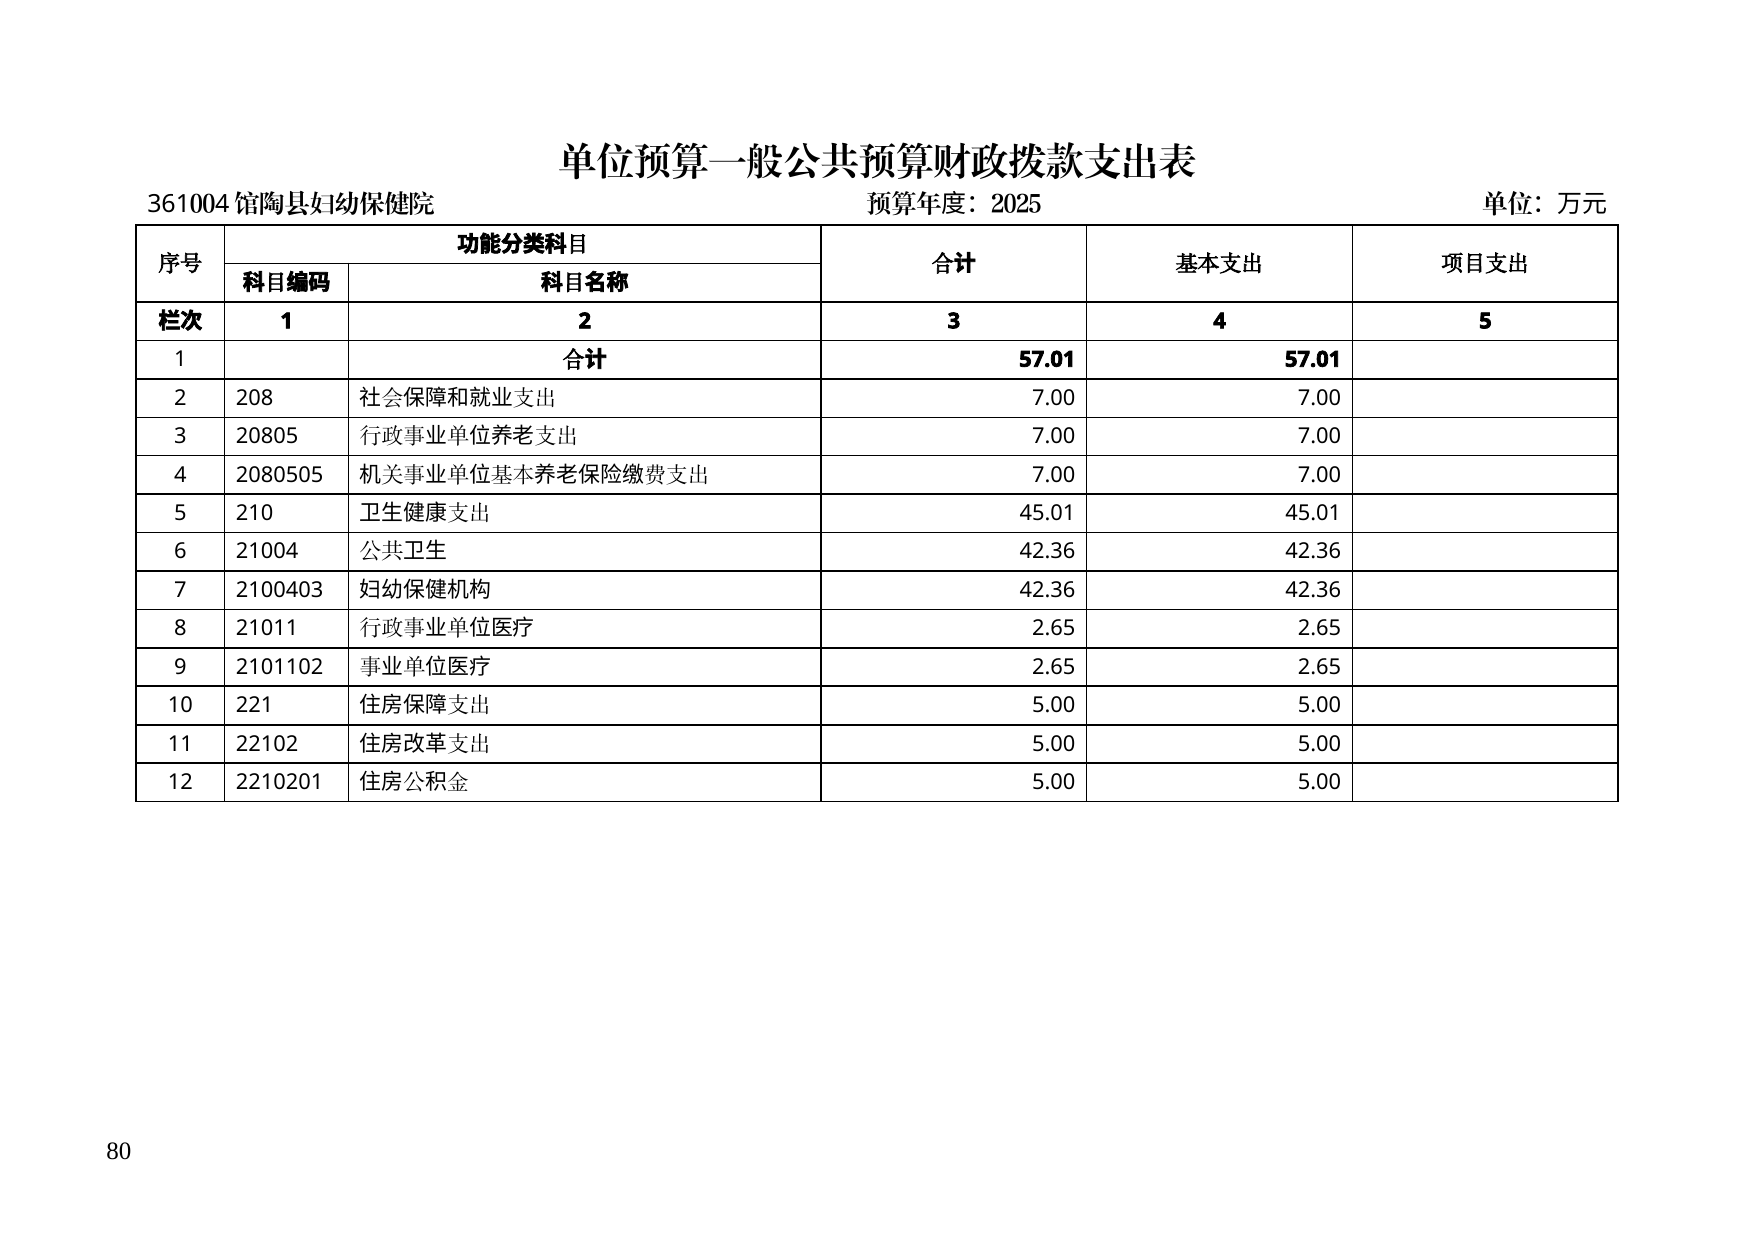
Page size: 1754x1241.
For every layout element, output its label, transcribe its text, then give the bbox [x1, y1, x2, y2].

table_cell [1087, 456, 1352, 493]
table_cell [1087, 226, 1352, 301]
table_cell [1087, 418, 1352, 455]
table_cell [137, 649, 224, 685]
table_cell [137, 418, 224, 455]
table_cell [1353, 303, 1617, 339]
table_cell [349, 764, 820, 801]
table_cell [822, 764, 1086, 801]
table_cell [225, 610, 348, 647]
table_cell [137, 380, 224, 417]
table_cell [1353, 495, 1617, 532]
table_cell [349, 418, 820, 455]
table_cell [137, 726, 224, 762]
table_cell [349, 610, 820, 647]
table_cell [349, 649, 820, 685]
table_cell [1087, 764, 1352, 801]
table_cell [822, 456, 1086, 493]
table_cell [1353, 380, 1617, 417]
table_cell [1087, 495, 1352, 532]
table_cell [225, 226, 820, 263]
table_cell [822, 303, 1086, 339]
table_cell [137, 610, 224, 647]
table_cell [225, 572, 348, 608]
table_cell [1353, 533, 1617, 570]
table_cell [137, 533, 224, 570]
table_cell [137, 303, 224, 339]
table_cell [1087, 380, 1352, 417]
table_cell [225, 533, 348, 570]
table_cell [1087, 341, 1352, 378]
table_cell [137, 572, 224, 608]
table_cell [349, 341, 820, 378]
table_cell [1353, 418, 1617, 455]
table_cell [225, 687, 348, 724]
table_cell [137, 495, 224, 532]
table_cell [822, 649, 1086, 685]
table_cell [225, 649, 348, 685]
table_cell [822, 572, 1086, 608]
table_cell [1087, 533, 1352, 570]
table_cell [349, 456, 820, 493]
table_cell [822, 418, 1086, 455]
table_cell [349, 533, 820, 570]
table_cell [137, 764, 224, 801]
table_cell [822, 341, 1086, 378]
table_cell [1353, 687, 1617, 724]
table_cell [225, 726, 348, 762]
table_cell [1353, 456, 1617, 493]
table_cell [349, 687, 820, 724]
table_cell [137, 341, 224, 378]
text 单位预算一般公共预算财政拨款支出表 [106, 142, 1648, 186]
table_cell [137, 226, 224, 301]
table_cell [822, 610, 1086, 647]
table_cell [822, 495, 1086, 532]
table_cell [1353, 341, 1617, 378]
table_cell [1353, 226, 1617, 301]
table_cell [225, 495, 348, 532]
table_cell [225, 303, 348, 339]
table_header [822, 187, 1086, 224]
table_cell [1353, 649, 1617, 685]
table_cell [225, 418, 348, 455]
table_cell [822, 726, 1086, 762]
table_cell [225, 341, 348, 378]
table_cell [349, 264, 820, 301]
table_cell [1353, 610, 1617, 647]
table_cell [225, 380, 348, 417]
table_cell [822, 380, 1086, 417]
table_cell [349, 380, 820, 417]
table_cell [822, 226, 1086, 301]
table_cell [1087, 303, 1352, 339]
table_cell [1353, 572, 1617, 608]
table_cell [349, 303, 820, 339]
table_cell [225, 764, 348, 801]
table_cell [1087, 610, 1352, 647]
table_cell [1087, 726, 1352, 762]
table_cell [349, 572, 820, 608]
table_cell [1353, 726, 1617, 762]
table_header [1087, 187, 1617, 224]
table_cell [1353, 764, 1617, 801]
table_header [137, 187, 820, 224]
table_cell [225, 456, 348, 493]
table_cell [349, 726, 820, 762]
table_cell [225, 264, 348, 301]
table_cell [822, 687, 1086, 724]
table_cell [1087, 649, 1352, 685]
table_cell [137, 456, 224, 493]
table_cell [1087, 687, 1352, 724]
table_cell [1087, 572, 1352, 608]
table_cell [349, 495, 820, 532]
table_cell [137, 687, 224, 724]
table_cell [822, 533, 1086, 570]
